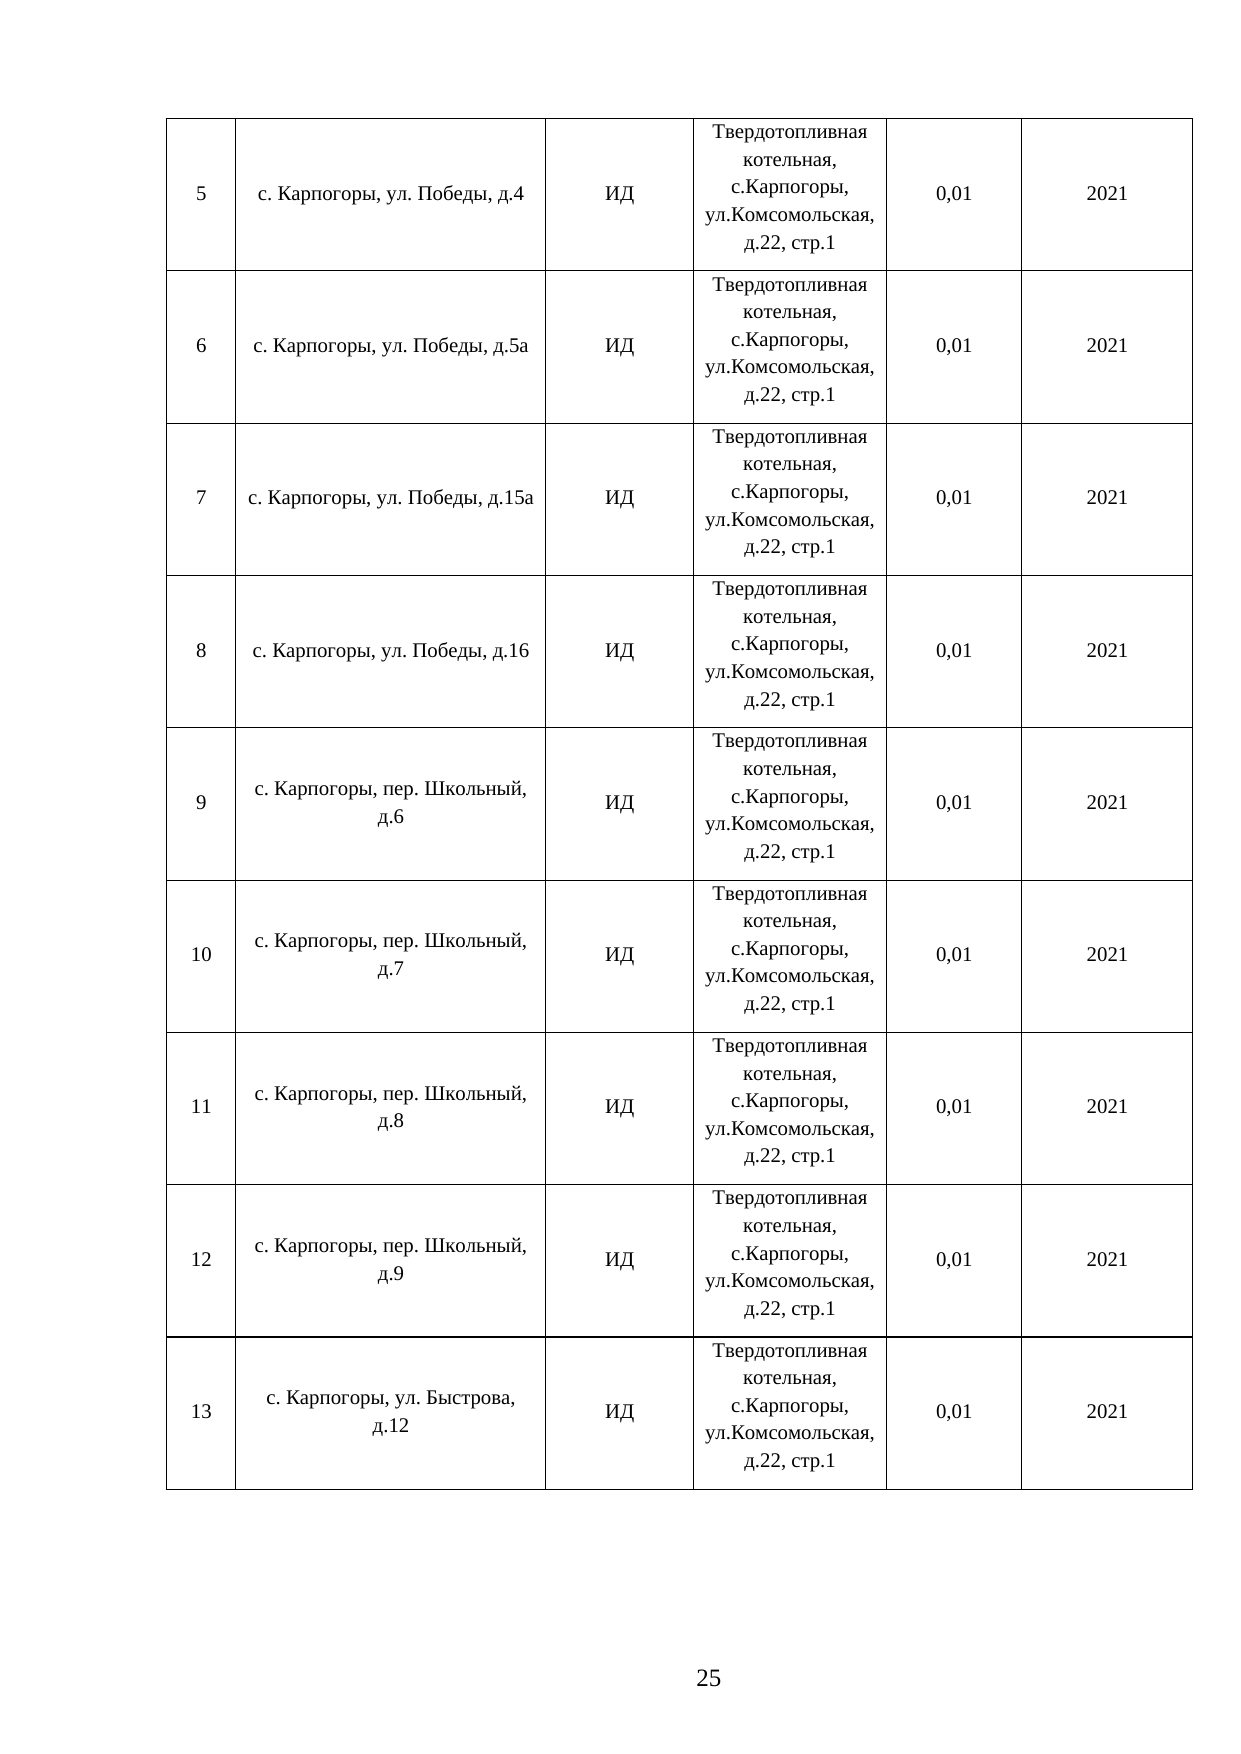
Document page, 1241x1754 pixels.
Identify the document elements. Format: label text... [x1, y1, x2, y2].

table_cell 9 [167, 728, 235, 879]
table_cell с. Карпогоры, пер. Школьный, д.9 [236, 1185, 545, 1336]
table_cell с. Карпогоры, пер. Школьный, д.6 [236, 728, 545, 879]
table_cell 0,01 [887, 1033, 1021, 1184]
table_cell Твердотопливная котельная, с.Карпогоры, ул.Комсомольская, д.22, стр.1 [694, 271, 886, 423]
table_cell 2021 [1022, 576, 1192, 727]
table_cell 13 [167, 1338, 235, 1489]
table_cell 2021 [1022, 1033, 1192, 1184]
table_cell 2021 [1022, 881, 1192, 1032]
table_cell Твердотопливная котельная, с.Карпогоры, ул.Комсомольская, д.22, стр.1 [694, 576, 886, 727]
table_cell 10 [167, 881, 235, 1032]
table_cell с. Карпогоры, ул. Победы, д.4 [236, 119, 545, 270]
table_cell 0,01 [887, 576, 1021, 727]
table_cell 2021 [1022, 119, 1192, 270]
table_cell 0,01 [887, 1185, 1021, 1336]
table_cell 0,01 [887, 119, 1021, 270]
table_cell 8 [167, 576, 235, 727]
table_cell Твердотопливная котельная, с.Карпогоры, ул.Комсомольская, д.22, стр.1 [694, 881, 886, 1032]
table_cell с. Карпогоры, ул. Быстрова, д.12 [236, 1338, 545, 1489]
table_cell 2021 [1022, 728, 1192, 879]
table_cell 2021 [1022, 271, 1192, 423]
table_cell ИД [546, 728, 693, 879]
table_cell ИД [546, 1185, 693, 1336]
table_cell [694, 1338, 886, 1489]
table_cell с. Карпогоры, ул. Победы, д.5а [236, 271, 545, 423]
table_cell с. Карпогоры, пер. Школьный, д.7 [236, 881, 545, 1032]
table_cell с. Карпогоры, ул. Победы, д.16 [236, 576, 545, 727]
table_cell ИД [546, 1338, 693, 1489]
table_cell Твердотопливная котельная, с.Карпогоры, ул.Комсомольская, д.22, стр.1 [694, 119, 886, 270]
table_cell с. Карпогоры, ул. Победы, д.15а [236, 424, 545, 575]
table_cell с. Карпогоры, пер. Школьный, д.8 [236, 1033, 545, 1184]
table_cell 0,01 [887, 728, 1021, 879]
table_cell 6 [167, 271, 235, 423]
table_cell 2021 [1022, 1338, 1192, 1489]
table_cell ИД [546, 271, 693, 423]
table_cell ИД [546, 424, 693, 575]
table_cell 0,01 [887, 424, 1021, 575]
table_cell Твердотопливная котельная, с.Карпогоры, ул.Комсомольская, д.22, стр.1 [694, 1033, 886, 1184]
table_cell 11 [167, 1033, 235, 1184]
table_cell ИД [546, 1033, 693, 1184]
table_cell Твердотопливная котельная, с.Карпогоры, ул.Комсомольская, д.22, стр.1 [694, 424, 886, 575]
table_cell ИД [546, 119, 693, 270]
table_cell ИД [546, 881, 693, 1032]
table_cell 0,01 [887, 881, 1021, 1032]
table_cell ИД [546, 576, 693, 727]
table_cell 0,01 [887, 271, 1021, 423]
table_cell 0,01 [887, 1338, 1021, 1489]
table_cell 2021 [1022, 1185, 1192, 1336]
table_cell 12 [167, 1185, 235, 1336]
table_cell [694, 1185, 886, 1336]
table_cell 2021 [1022, 424, 1192, 575]
table_cell Твердотопливная котельная, с.Карпогоры, ул.Комсомольская, д.22, стр.1 [694, 728, 886, 879]
table_cell 5 [167, 119, 235, 270]
table_cell 7 [167, 424, 235, 575]
